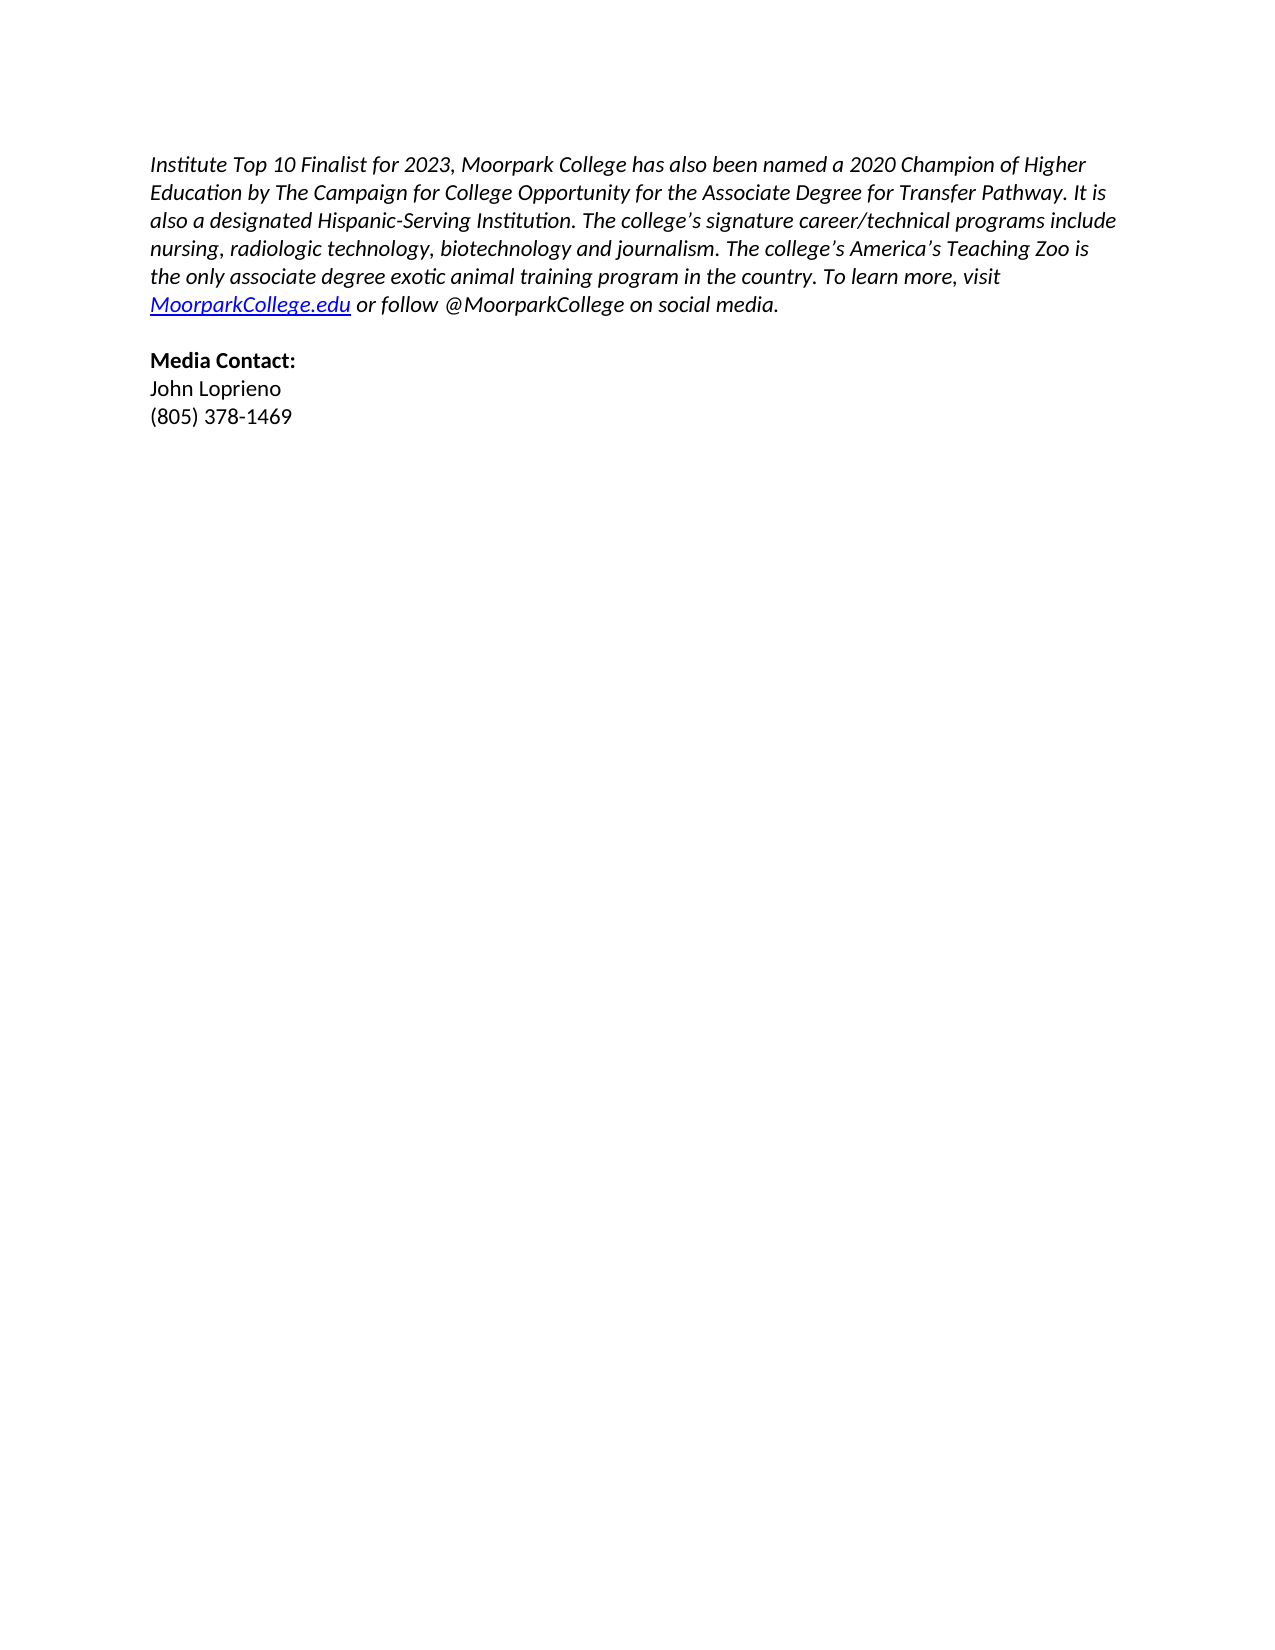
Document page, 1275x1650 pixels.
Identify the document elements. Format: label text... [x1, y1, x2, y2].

text Media Contact: [150, 346, 1125, 374]
text (805) 378-1469 [150, 402, 1125, 430]
text John Loprieno [150, 374, 1125, 402]
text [150, 150, 1125, 318]
